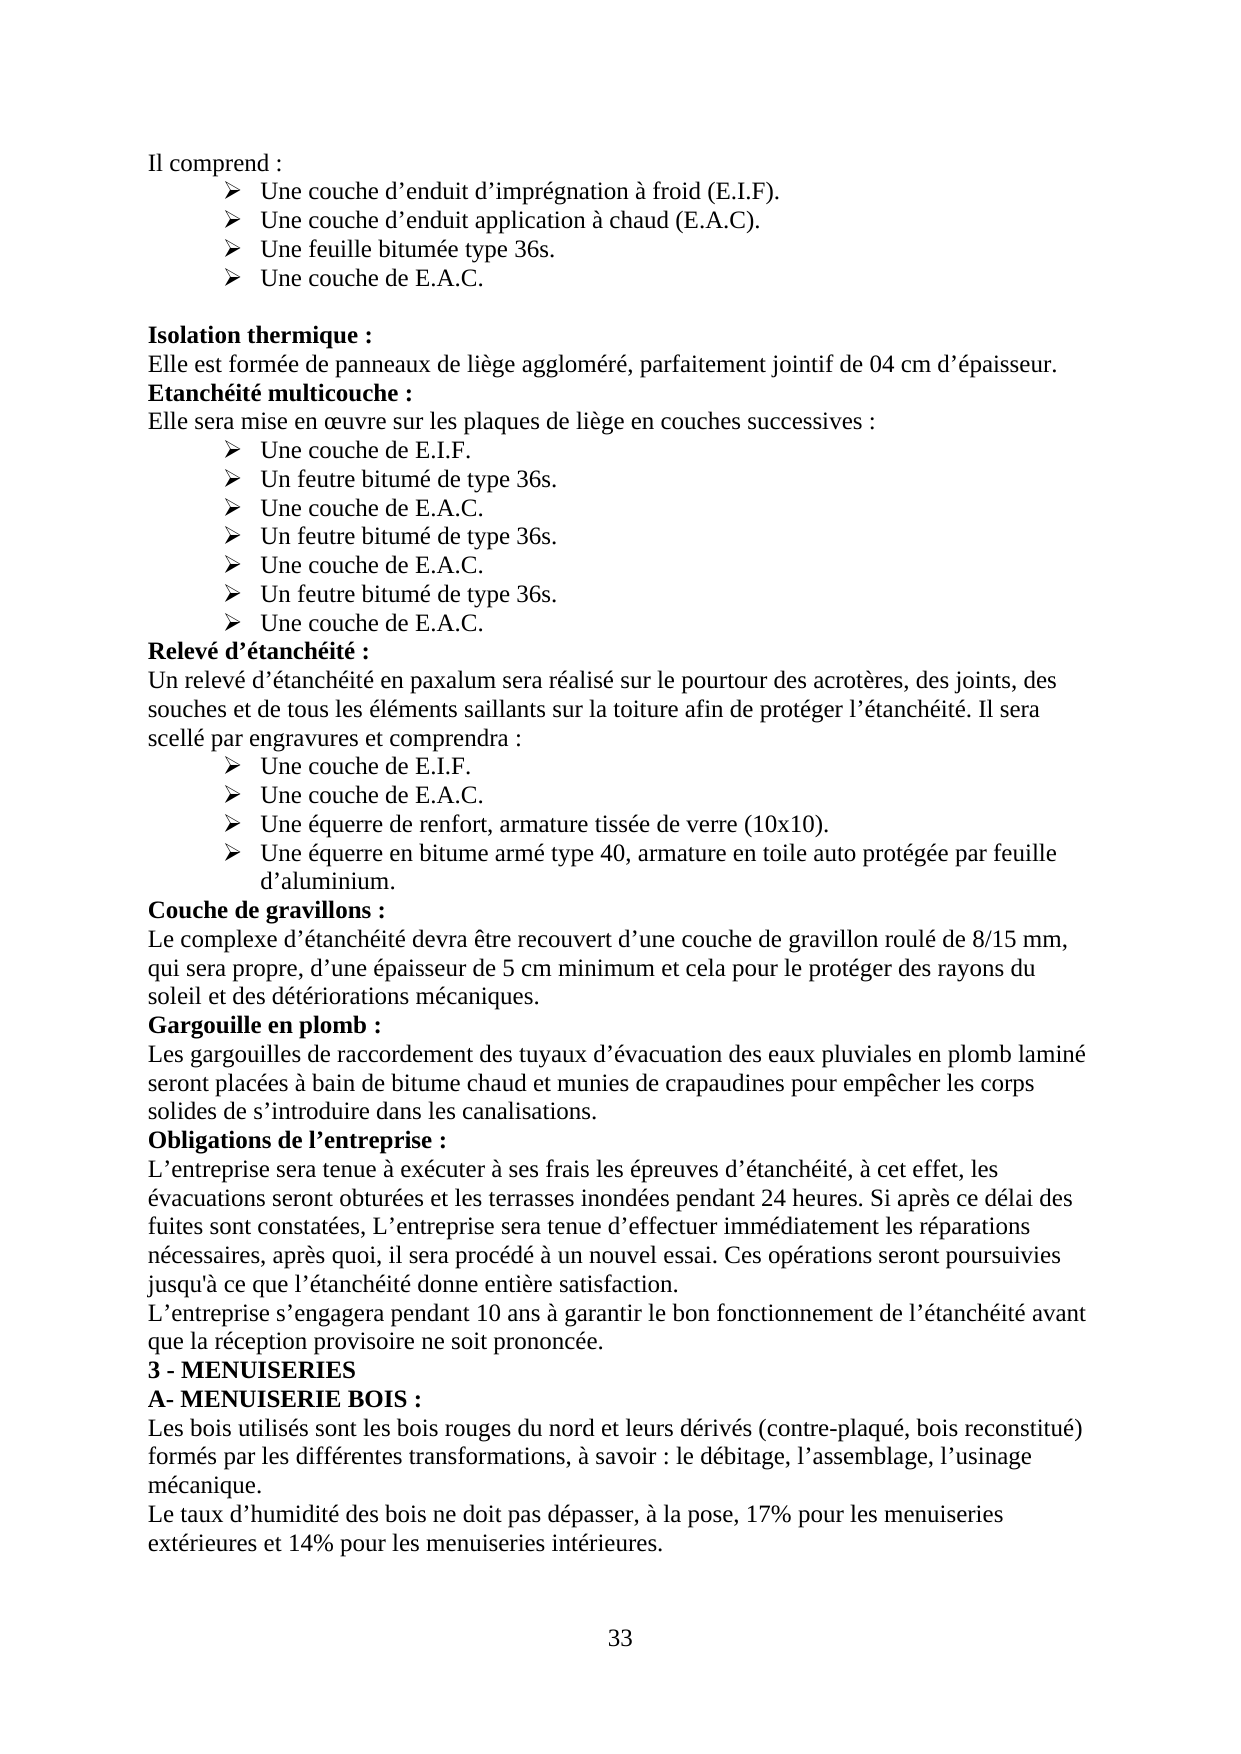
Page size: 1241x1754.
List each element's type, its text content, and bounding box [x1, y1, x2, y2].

text L’entreprise s’engagera pendant 10 ans à garantir le bon fonctionnement de l’étanchéité avant que la réception provisoire ne soit prononcée. [148, 1298, 1093, 1355]
text L’entreprise sera tenue à exécuter à ses frais les épreuves d’étanchéité, à cet effet, les évacuations seront obturées et les terrasses inondées pendant 24 heures. Si après ce délai des fuites sont constatées, L’entreprise sera tenue d’effectuer immédiatement les réparations nécessaires, après quoi, il sera procédé à un nouvel essai. Ces opérations seront poursuivies jusqu'à ce que l’étanchéité donne entière satisfaction. [148, 1154, 1093, 1298]
text Isolation thermique : [148, 320, 1093, 349]
text Elle sera mise en œuvre sur les plaques de liège en couches successives : [148, 406, 1093, 435]
list Une couche de E.A.C. [223, 263, 1093, 291]
list Une équerre de renfort, armature tissée de verre (10x10). [223, 809, 1093, 838]
list Une couche d’enduit application à chaud (E.A.C). [223, 205, 1093, 234]
text Le complexe d’étanchéité devra être recouvert d’une couche de gravillon roulé de 8/15 mm, qui sera propre, d’une épaisseur de 5 cm minimum et cela pour le protéger des rayons du soleil et des détériorations mécaniques. [148, 924, 1093, 1010]
text Gargouille en plomb : [148, 1010, 1093, 1039]
list Un feutre bitumé de type 36s. [223, 579, 1093, 608]
list Une couche de E.A.C. [223, 608, 1093, 636]
text Un relevé d’étanchéité en paxalum sera réalisé sur le pourtour des acrotères, des joints, des souches et de tous les éléments saillants sur la toiture afin de protéger l’étanchéité. Il sera scellé par engravures et comprendra : [148, 665, 1093, 751]
list Une couche de E.A.C. [223, 780, 1093, 809]
list Une feuille bitumée type 36s. [223, 234, 1093, 263]
text Il comprend : [148, 148, 1093, 176]
list Une équerre en bitume armé type 40, armature en toile auto protégée par feuille d’aluminium. [223, 838, 1093, 895]
list Une couche d’enduit d’imprégnation à froid (E.I.F). [223, 176, 1093, 205]
list Un feutre bitumé de type 36s. [223, 521, 1093, 550]
text Relevé d’étanchéité : [148, 636, 1093, 665]
text Couche de gravillons : [148, 895, 1093, 924]
text Les bois utilisés sont les bois rouges du nord et leurs dérivés (contre-plaqué, bois reconstitué) formés par les différentes transformations, à savoir : le débitage, l’assemblage, l’usinage mécanique. [148, 1413, 1093, 1499]
list Une couche de E.A.C. [223, 550, 1093, 579]
text Etanchéité multicouche : [148, 378, 1093, 406]
text Elle est formée de panneaux de liège aggloméré, parfaitement jointif de 04 cm d’épaisseur. [148, 349, 1093, 378]
text Obligations de l’entreprise : [148, 1125, 1093, 1154]
text A- MENUISERIE BOIS : [148, 1384, 1093, 1413]
text 3 - MENUISERIES [148, 1355, 1093, 1384]
text Les gargouilles de raccordement des tuyaux d’évacuation des eaux pluviales en plomb laminé seront placées à bain de bitume chaud et munies de crapaudines pour empêcher les corps solides de s’introduire dans les canalisations. [148, 1039, 1093, 1125]
text Le taux d’humidité des bois ne doit pas dépasser, à la pose, 17% pour les menuiseries extérieures et 14% pour les menuiseries intérieures. [148, 1499, 1093, 1556]
list Un feutre bitumé de type 36s. [223, 464, 1093, 493]
list Une couche de E.I.F. [223, 751, 1093, 780]
list Une couche de E.A.C. [223, 493, 1093, 521]
list Une couche de E.I.F. [223, 435, 1093, 464]
